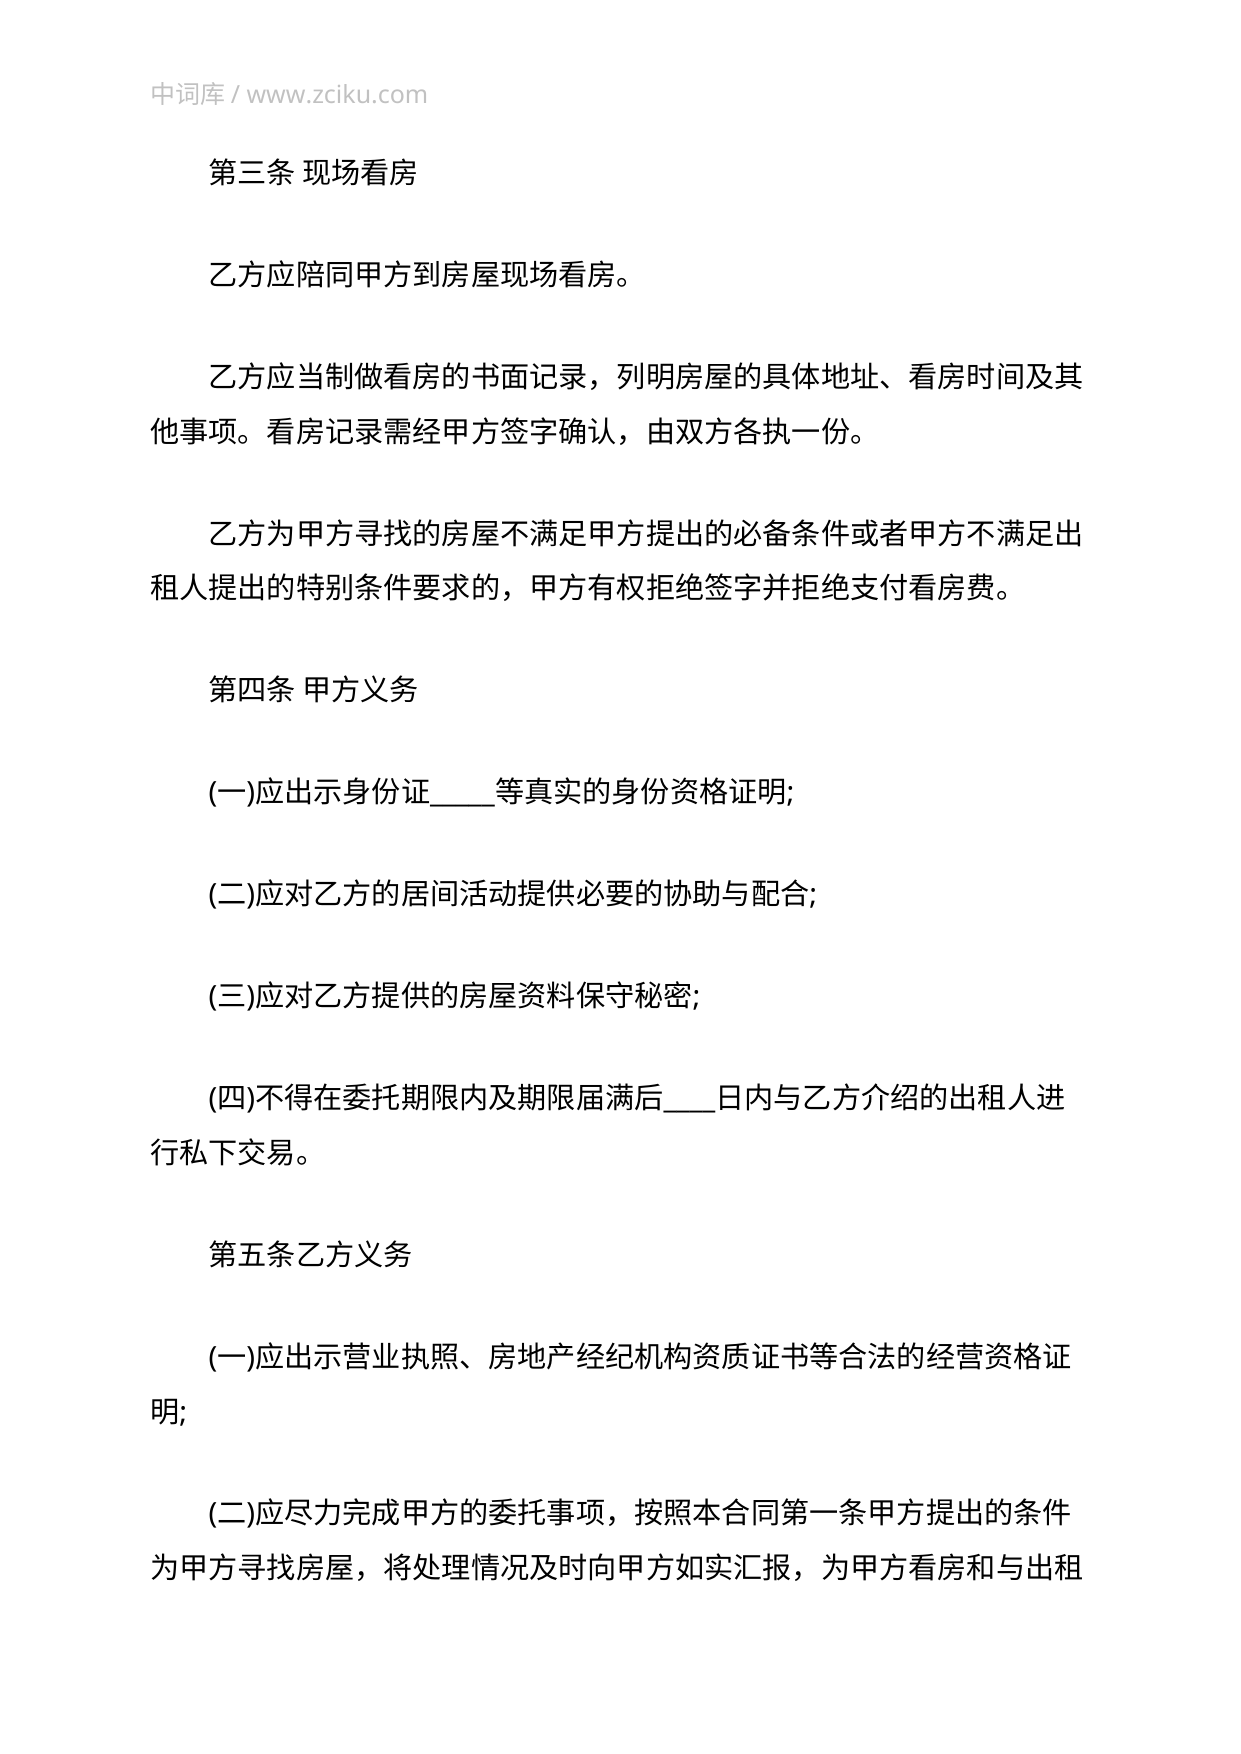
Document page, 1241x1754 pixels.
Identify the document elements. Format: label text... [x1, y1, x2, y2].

text 乙方应陪同甲方到房屋现场看房。 [150, 252, 1090, 294]
text 第三条 现场看房 [150, 150, 1090, 192]
text 乙方为甲方寻找的房屋不满足甲方提出的必备条件或者甲方不满足出租人提出的特别条件要求的，甲方有权拒绝签字并拒绝支付看房费。 [150, 510, 1090, 607]
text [150, 1490, 1090, 1587]
text (一)应出示营业执照、房地产经纪机构资质证书等合法的经营资格证明; [150, 1333, 1090, 1431]
text 第四条 甲方义务 [150, 667, 1090, 709]
text (二)应对乙方的居间活动提供必要的协助与配合; [150, 871, 1090, 913]
text (三)应对乙方提供的房屋资料保守秘密; [150, 973, 1090, 1015]
text 第五条乙方义务 [150, 1231, 1090, 1274]
text (一)应出示身份证_____等真实的身份资格证明; [150, 769, 1090, 811]
text 乙方应当制做看房的书面记录，列明房屋的具体地址、看房时间及其他事项。看房记录需经甲方签字确认，由双方各执一份。 [150, 353, 1090, 451]
text (四)不得在委托期限内及期限届满后____日内与乙方介绍的出租人进行私下交易。 [150, 1074, 1090, 1172]
